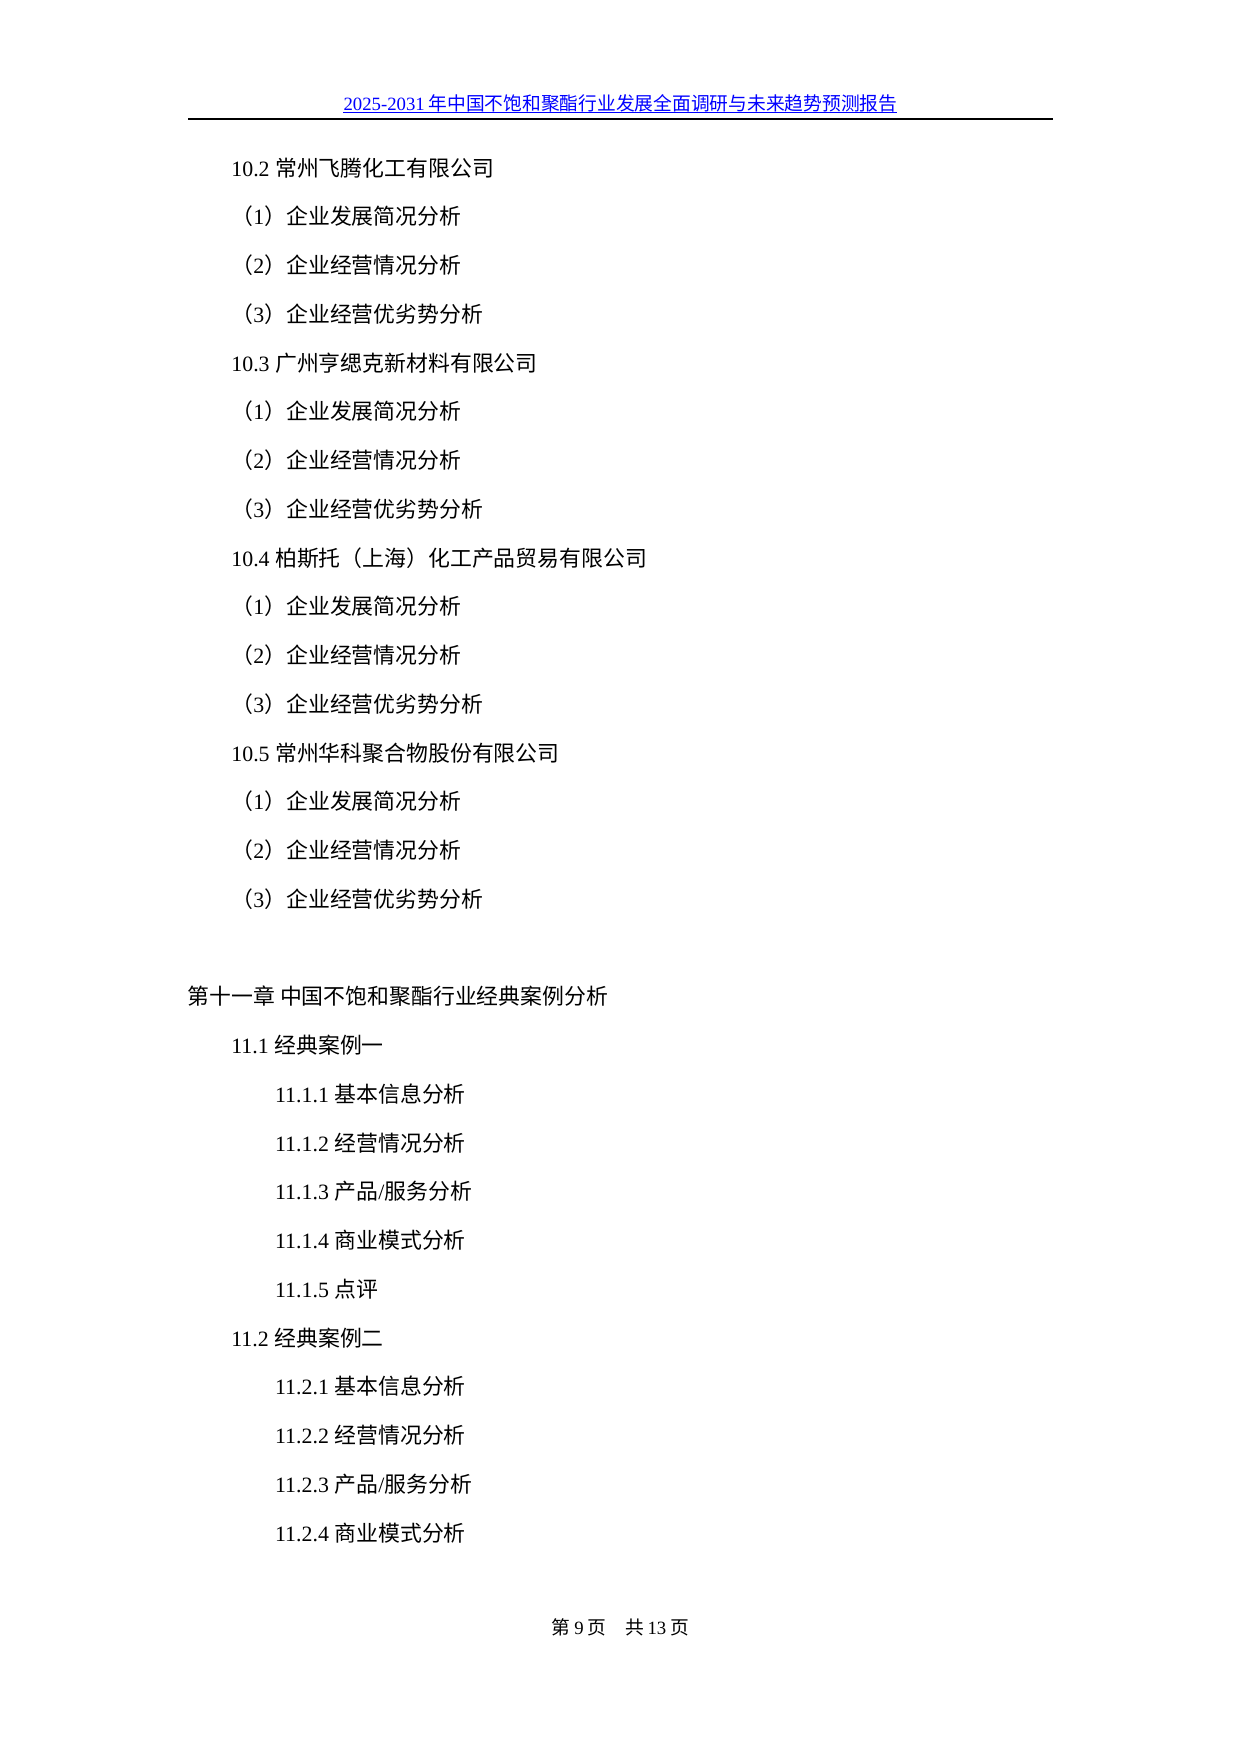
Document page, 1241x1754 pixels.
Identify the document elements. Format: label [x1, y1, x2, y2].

text [187, 150, 1053, 1548]
